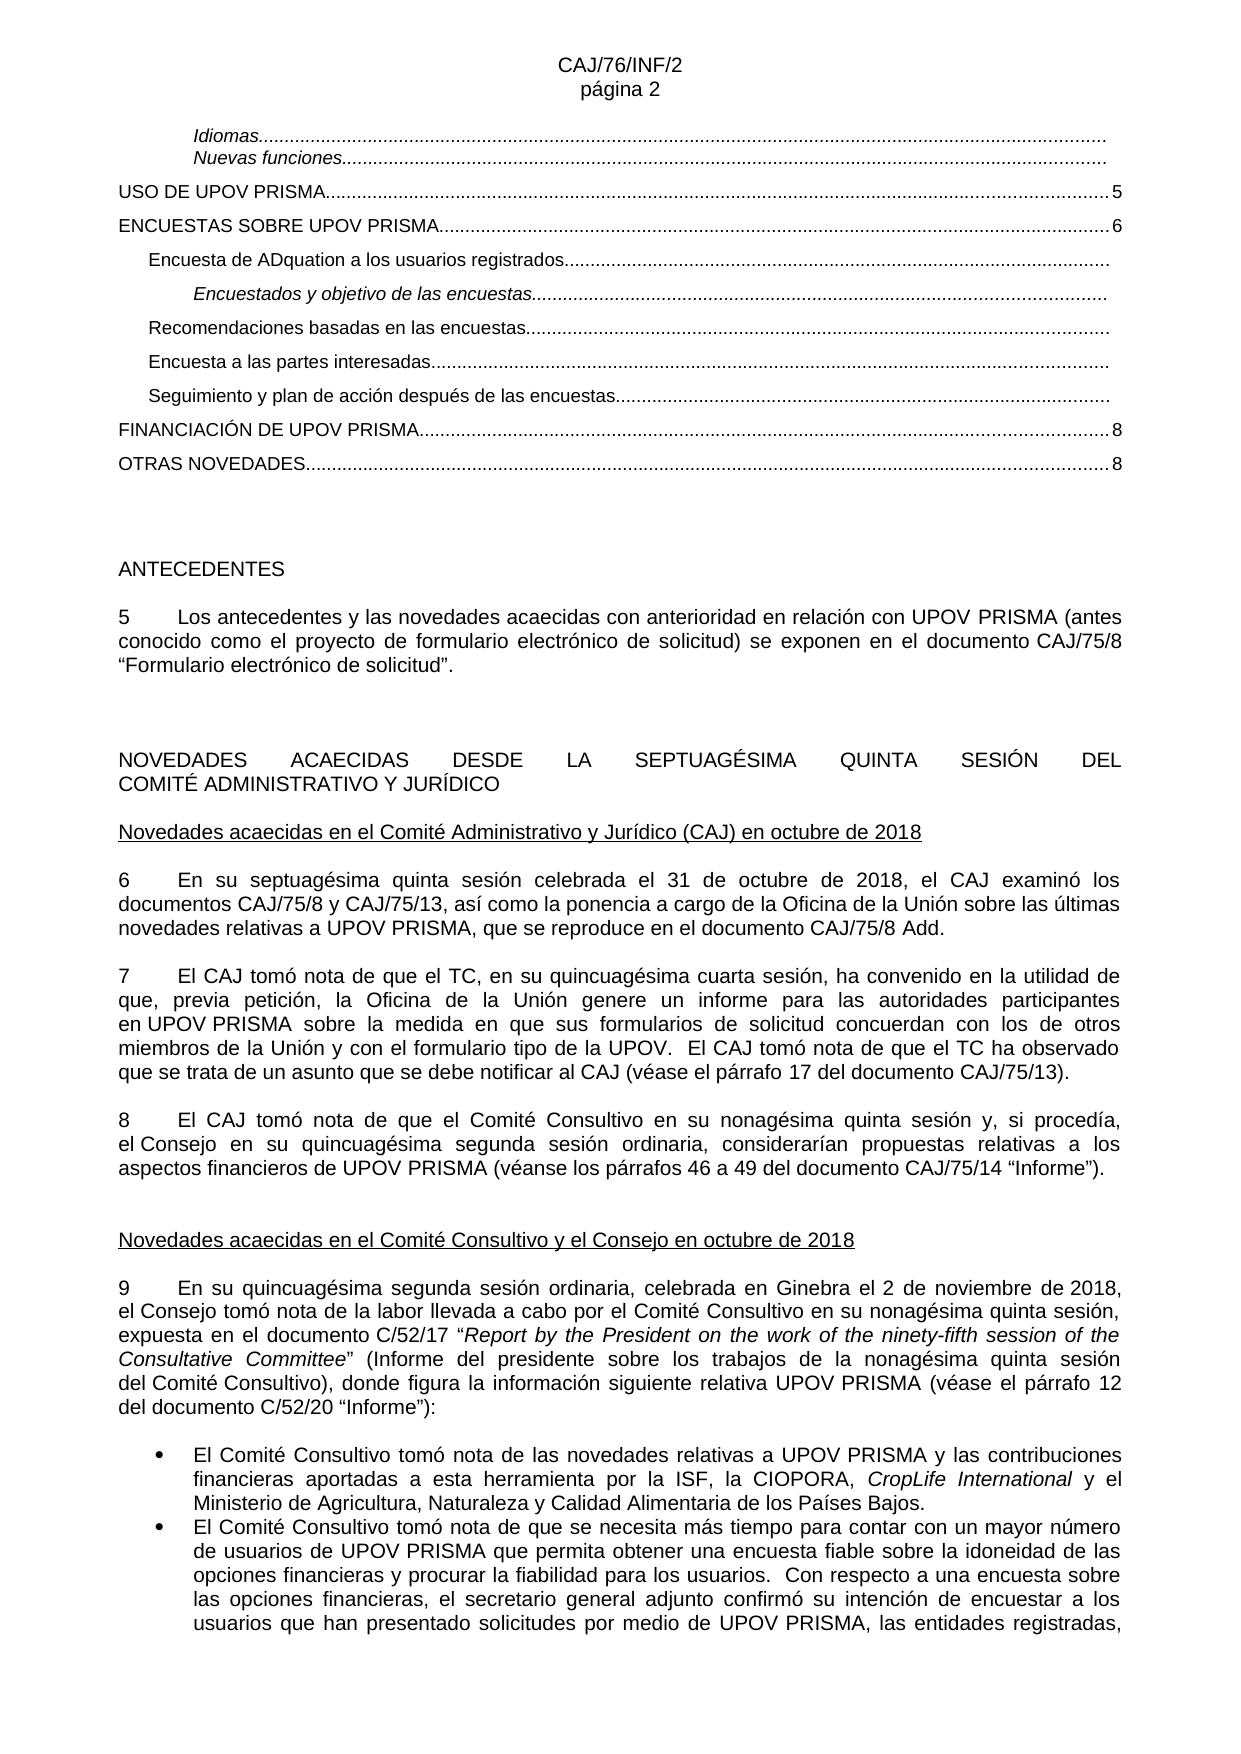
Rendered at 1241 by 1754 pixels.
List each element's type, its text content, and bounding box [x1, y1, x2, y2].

text Los antecedentes y las novedades acaecidas con anterioridad en relación con UPOV PRISMA (antes conocido como el proyecto de formulario electrónico de solicitud) se exponen en el documento CAJ/75/8 “Formulario electrónico de solicitud”. [118, 604, 1122, 676]
subtitle Novedades acaecidas desde la septuagésima quinta sesión del Comité Administrativo y Jurídico [118, 748, 1122, 796]
list El Comité Consultivo tomó nota de las novedades relativas a UPOV PRISMA y las contribuciones financieras aportadas a esta herramienta por la ISF, la CIOPORA, CropLife International y el Ministerio de Agricultura, Naturaleza y Calidad Alimentaria de los Países Bajos. [156, 1443, 1122, 1515]
text En su septuagésima quinta sesión celebrada el 31 de octubre de 2018, el CAJ examinó los documentos CAJ/75/8 y CAJ/75/13, así como la ponencia a cargo de la Oficina de la Unión sobre las últimas novedades relativas a UPOV PRISMA, que se reproduce en el documento CAJ/75/8 Add. [118, 868, 1122, 940]
subtitle Novedades acaecidas en el Comité Consultivo y el Consejo en octubre de 2018 [118, 1227, 1122, 1251]
subtitle Novedades acaecidas en el Comité Administrativo y Jurídico (CAJ) en octubre de 2018 [118, 820, 1122, 844]
text El CAJ tomó nota de que el TC, en su quincuagésima cuarta sesión, ha convenido en la utilidad de que, previa petición, la Oficina de la Unión genere un informe para las autoridades participantes en UPOV PRISMA sobre la medida en que sus formularios de solicitud concuerdan con los de otros miembros de la Unión y con el formulario tipo de la UPOV. El CAJ tomó nota de que el TC ha observado que se trata de un asunto que se debe notificar al CAJ (véase el párrafo 17 del documento CAJ/75/13). [118, 964, 1122, 1084]
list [156, 1515, 1122, 1635]
text En su quincuagésima segunda sesión ordinaria, celebrada en Ginebra el 2 de noviembre de 2018, el Consejo tomó nota de la labor llevada a cabo por el Comité Consultivo en su nonagésima quinta sesión, expuesta en el documento C/52/17 “Report by the President on the work of the ninety-fifth session of the Consultative Committee” (Informe del presidente sobre los trabajos de la nonagésima quinta sesión del Comité Consultivo), donde figura la información siguiente relativa UPOV PRISMA (véase el párrafo 12 del documento C/52/20 “Informe”): [118, 1275, 1122, 1419]
text El CAJ tomó nota de que el Comité Consultivo en su nonagésima quinta sesión y, si procedía, el Consejo en su quincuagésima segunda sesión ordinaria, considerarían propuestas relativas a los aspectos financieros de UPOV PRISMA (véanse los párrafos 46 a 49 del documento CAJ/75/14 “Informe”). [118, 1108, 1122, 1179]
subtitle ANTECEDENTES [118, 557, 1122, 581]
